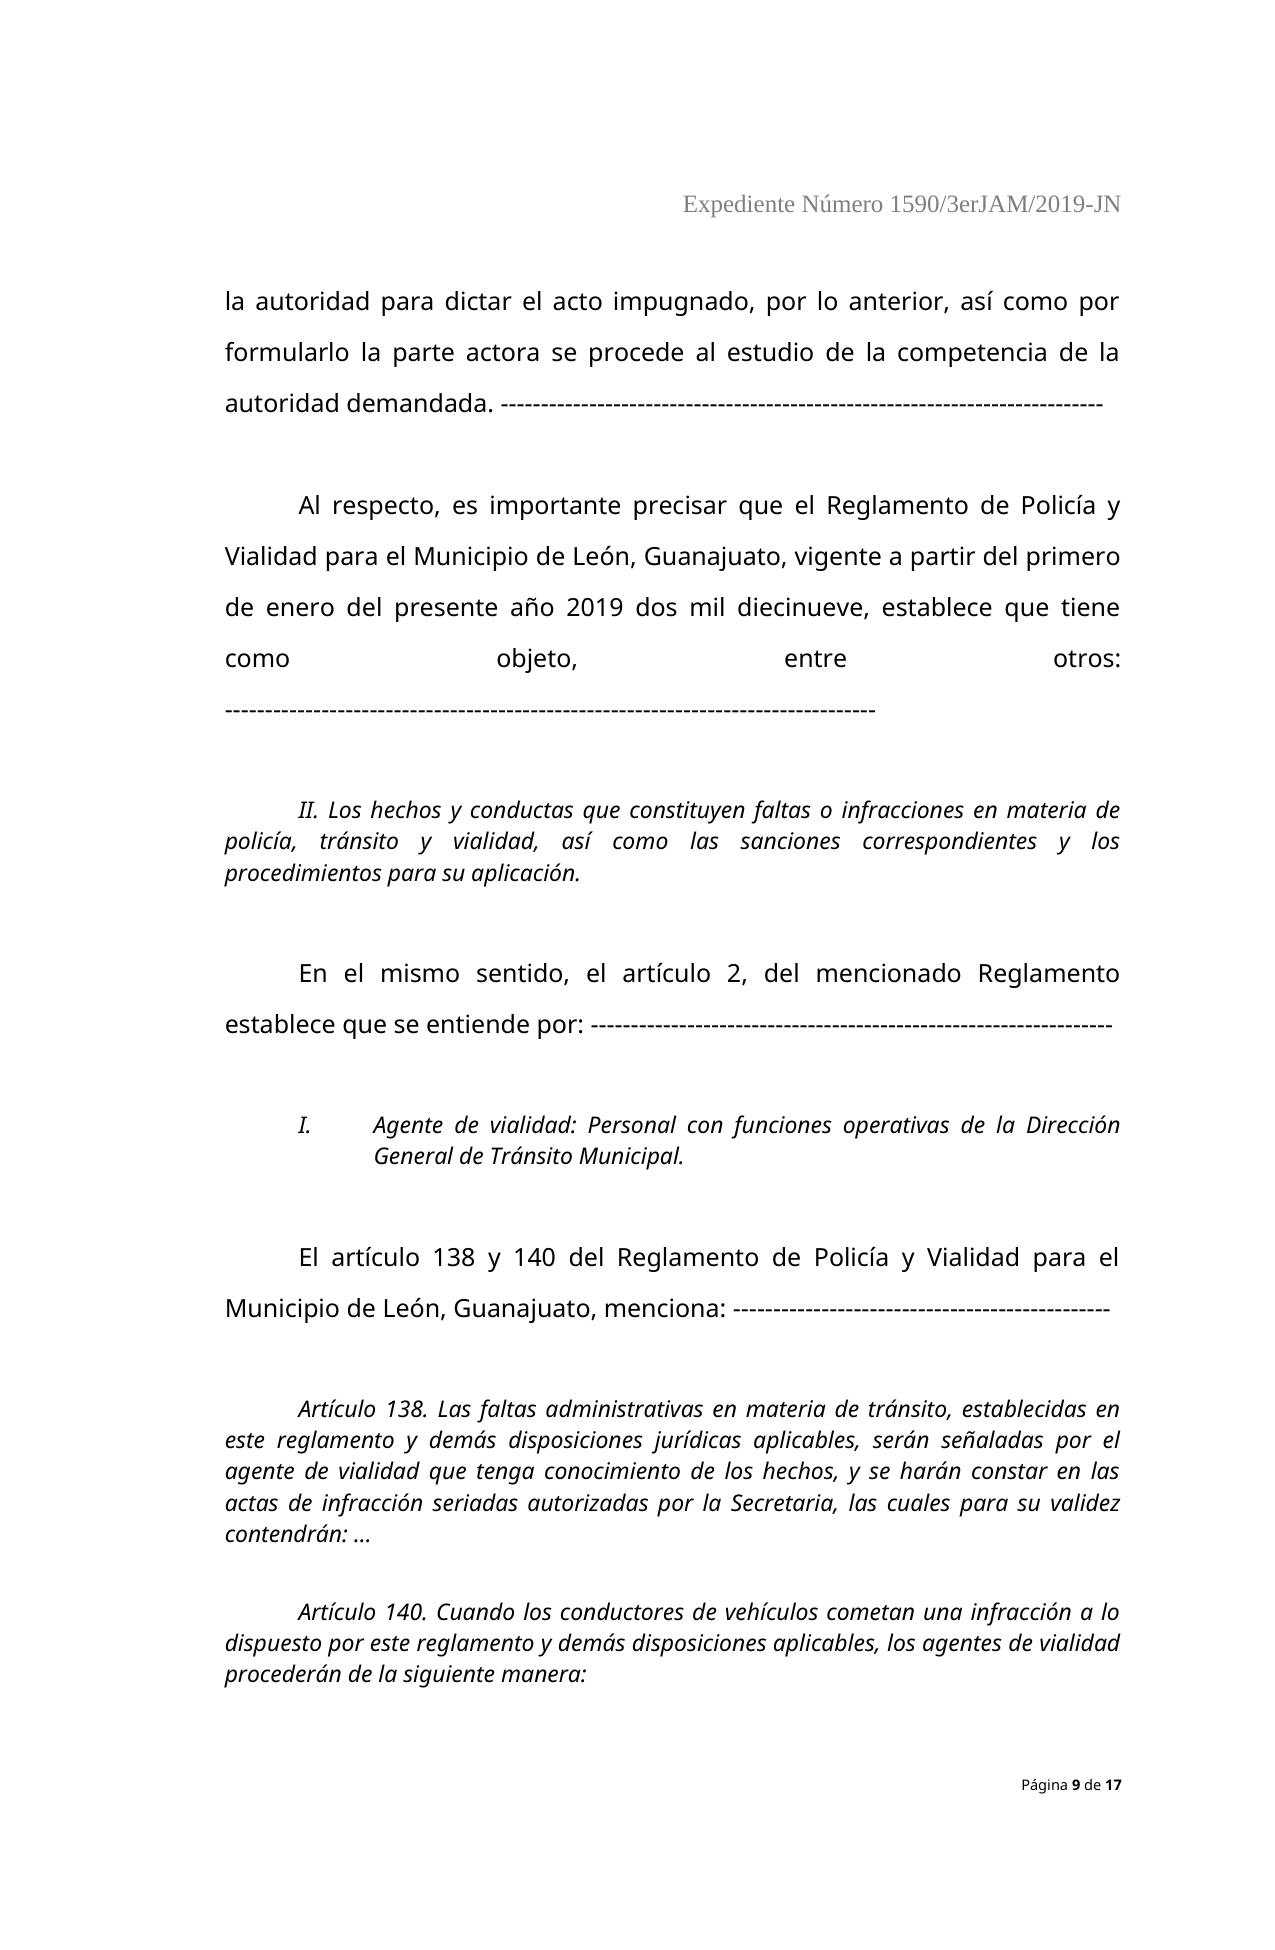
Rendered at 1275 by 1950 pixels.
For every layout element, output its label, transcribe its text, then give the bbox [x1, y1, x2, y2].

text Artículo 140. Cuando los conductores de vehículos cometan una infracción a lo dispuesto por este reglamento y demás disposiciones aplicables, los agentes de vialidad procederán de la siguiente manera: [224, 1596, 1121, 1689]
list Agente de vialidad: Personal con funciones operativas de la Dirección General de Tránsito Municipal. [298, 1109, 1121, 1171]
text En el mismo sentido, el artículo 2, del mencionado Reglamento establece que se entiende por: ----------------------------------------------------------------- [224, 956, 1121, 1041]
text II. Los hechos y conductas que constituyen faltas o infracciones en materia de policía, tránsito y vialidad, así como las sanciones correspondientes y los procedimientos para su aplicación. [224, 794, 1121, 888]
text El artículo 138 y 140 del Reglamento de Policía y Vialidad para el Municipio de León, Guanajuato, menciona: ----------------------------------------------- [224, 1239, 1121, 1325]
text Al respecto, es importante precisar que el Reglamento de Policía y Vialidad para el Municipio de León, Guanajuato, vigente a partir del primero de enero del presente año 2019 dos mil diecinueve, establece que tiene como objeto, entre otros: --------------------------------------------------------------------------------- [224, 488, 1121, 726]
text Artículo 138. Las faltas administrativas en materia de tránsito, establecidas en este reglamento y demás disposiciones jurídicas aplicables, serán señaladas por el agente de vialidad que tenga conocimiento de los hechos, y se harán constar en las actas de infracción seriadas autorizadas por la Secretaria, las cuales para su validez contendrán: … [224, 1393, 1121, 1549]
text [224, 283, 1121, 420]
